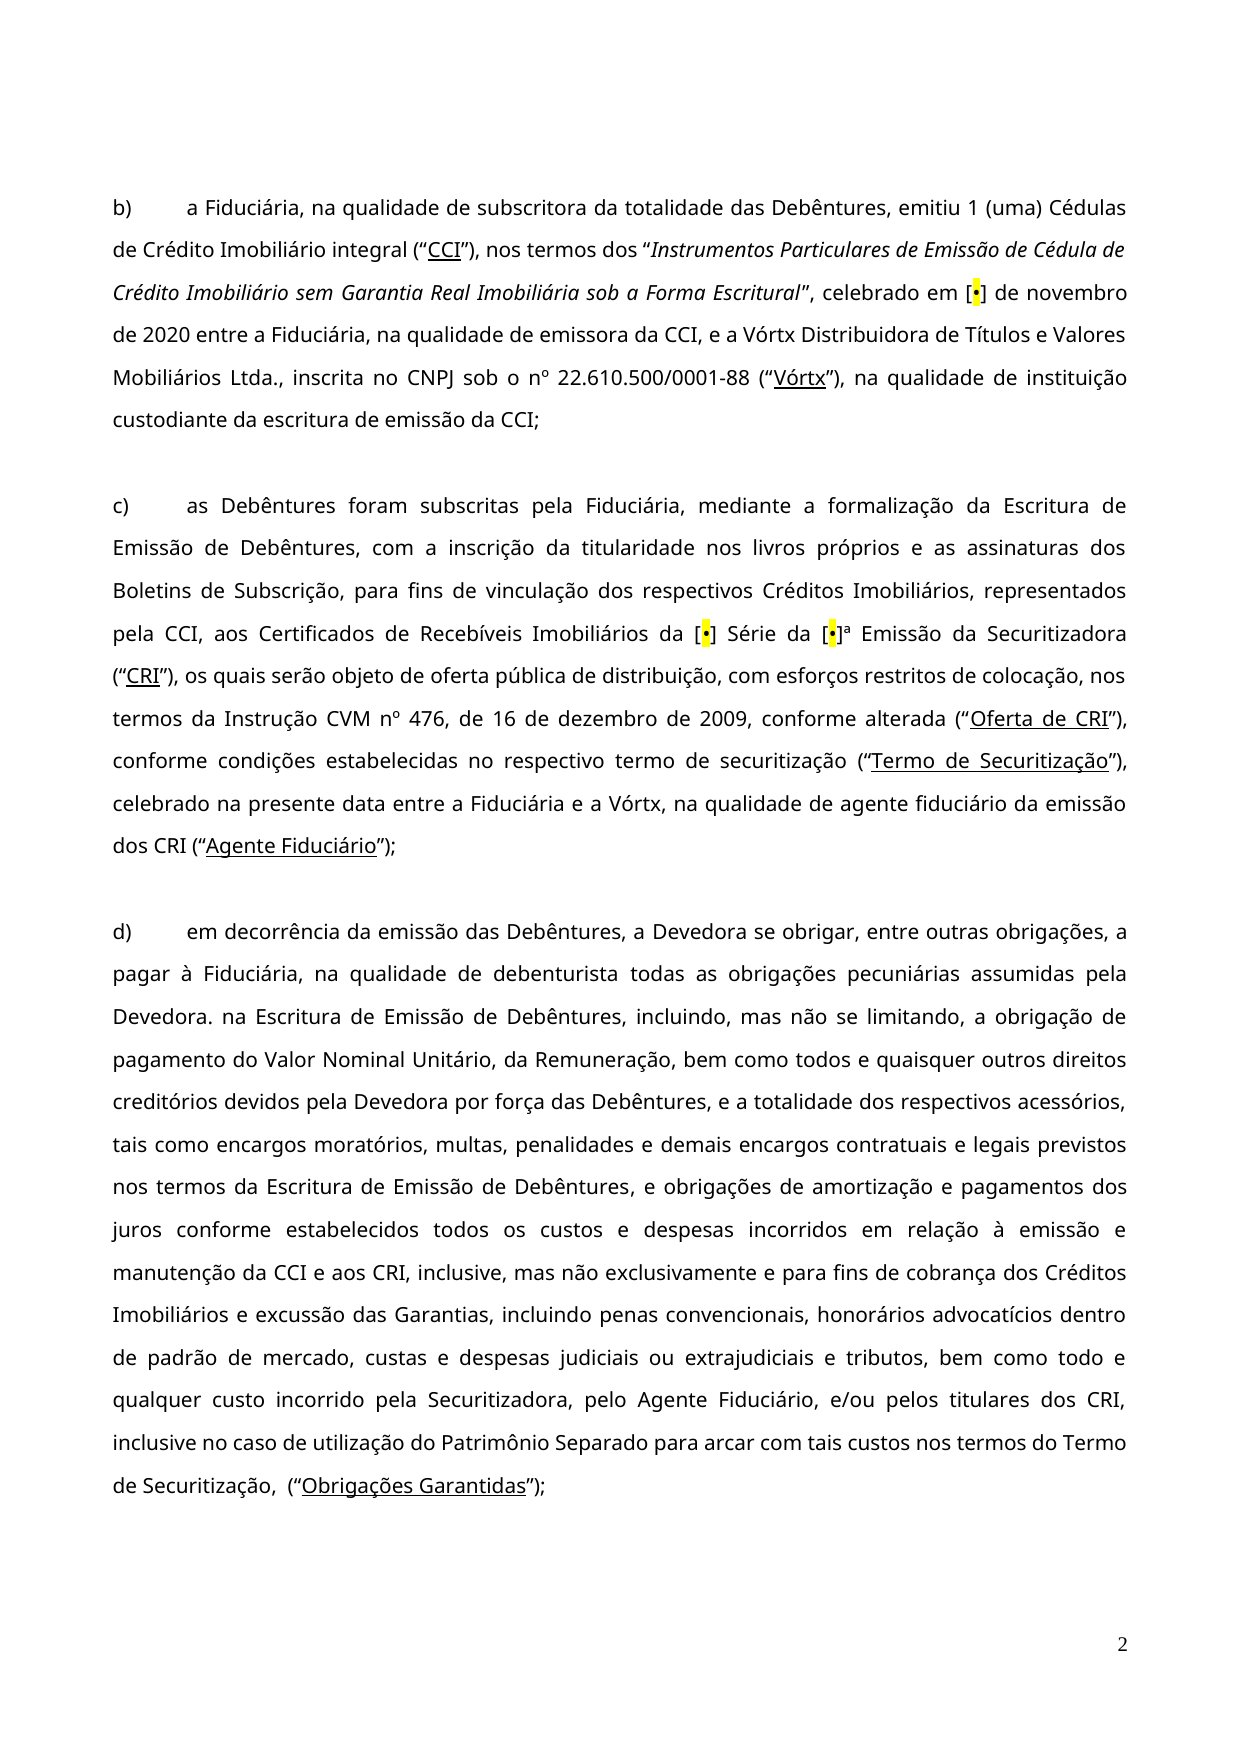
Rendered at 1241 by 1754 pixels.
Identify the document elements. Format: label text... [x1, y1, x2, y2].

list a Fiduciária, na qualidade de subscritora da totalidade das Debêntures, emitiu 1 (uma) Cédulas de Crédito Imobiliário integral (“CCI”), nos termos dos “Instrumentos Particulares de Emissão de Cédula de Crédito Imobiliário sem Garantia Real Imobiliária sob a Forma Escritural”, celebrado em [•] de novembro de 2020 entre a Fiduciária, na qualidade de emissora da CCI, e a Vórtx Distribuidora de Títulos e Valores Mobiliários Ltda., inscrita no CNPJ sob o nº 22.610.500/0001-88 (“Vórtx”), na qualidade de instituição custodiante da escritura de emissão da CCI; [112, 193, 1128, 434]
list em decorrência da emissão das Debêntures, a Devedora se obrigar, entre outras obrigações, a pagar à Fiduciária, na qualidade de debenturista todas as obrigações pecuniárias assumidas pela Devedora. na Escritura de Emissão de Debêntures, incluindo, mas não se limitando, a obrigação de pagamento do Valor Nominal Unitário, da Remuneração, bem como todos e quaisquer outros direitos creditórios devidos pela Devedora por força das Debêntures, e a totalidade dos respectivos acessórios, tais como encargos moratórios, multas, penalidades e demais encargos contratuais e legais previstos nos termos da Escritura de Emissão de Debêntures, e obrigações de amortização e pagamentos dos juros conforme estabelecidos todos os custos e despesas incorridos em relação à emissão e manutenção da CCI e aos CRI, inclusive, mas não exclusivamente e para fins de cobrança dos Créditos Imobiliários e excussão das Garantias, incluindo penas convencionais, honorários advocatícios dentro de padrão de mercado, custas e despesas judiciais ou extrajudiciais e tributos, bem como todo e qualquer custo incorrido pela Securitizadora, pelo Agente Fiduciário, e/ou pelos titulares dos CRI, inclusive no caso de utilização do Patrimônio Separado para arcar com tais custos nos termos do Termo de Securitização, (“Obrigações Garantidas”); [112, 917, 1128, 1499]
list as Debêntures foram subscritas pela Fiduciária, mediante a formalização da Escritura de Emissão de Debêntures, com a inscrição da titularidade nos livros próprios e as assinaturas dos Boletins de Subscrição, para fins de vinculação dos respectivos Créditos Imobiliários, representados pela CCI, aos Certificados de Recebíveis Imobiliários da [•] Série da [•]ª Emissão da Securitizadora (“CRI”), os quais serão objeto de oferta pública de distribuição, com esforços restritos de colocação, nos termos da Instrução CVM nº 476, de 16 de dezembro de 2009, conforme alterada (“Oferta de CRI”), conforme condições estabelecidas no respectivo termo de securitização (“Termo de Securitização”), celebrado na presente data entre a Fiduciária e a Vórtx, na qualidade de agente fiduciário da emissão dos CRI (“Agente Fiduciário”); [112, 491, 1128, 860]
